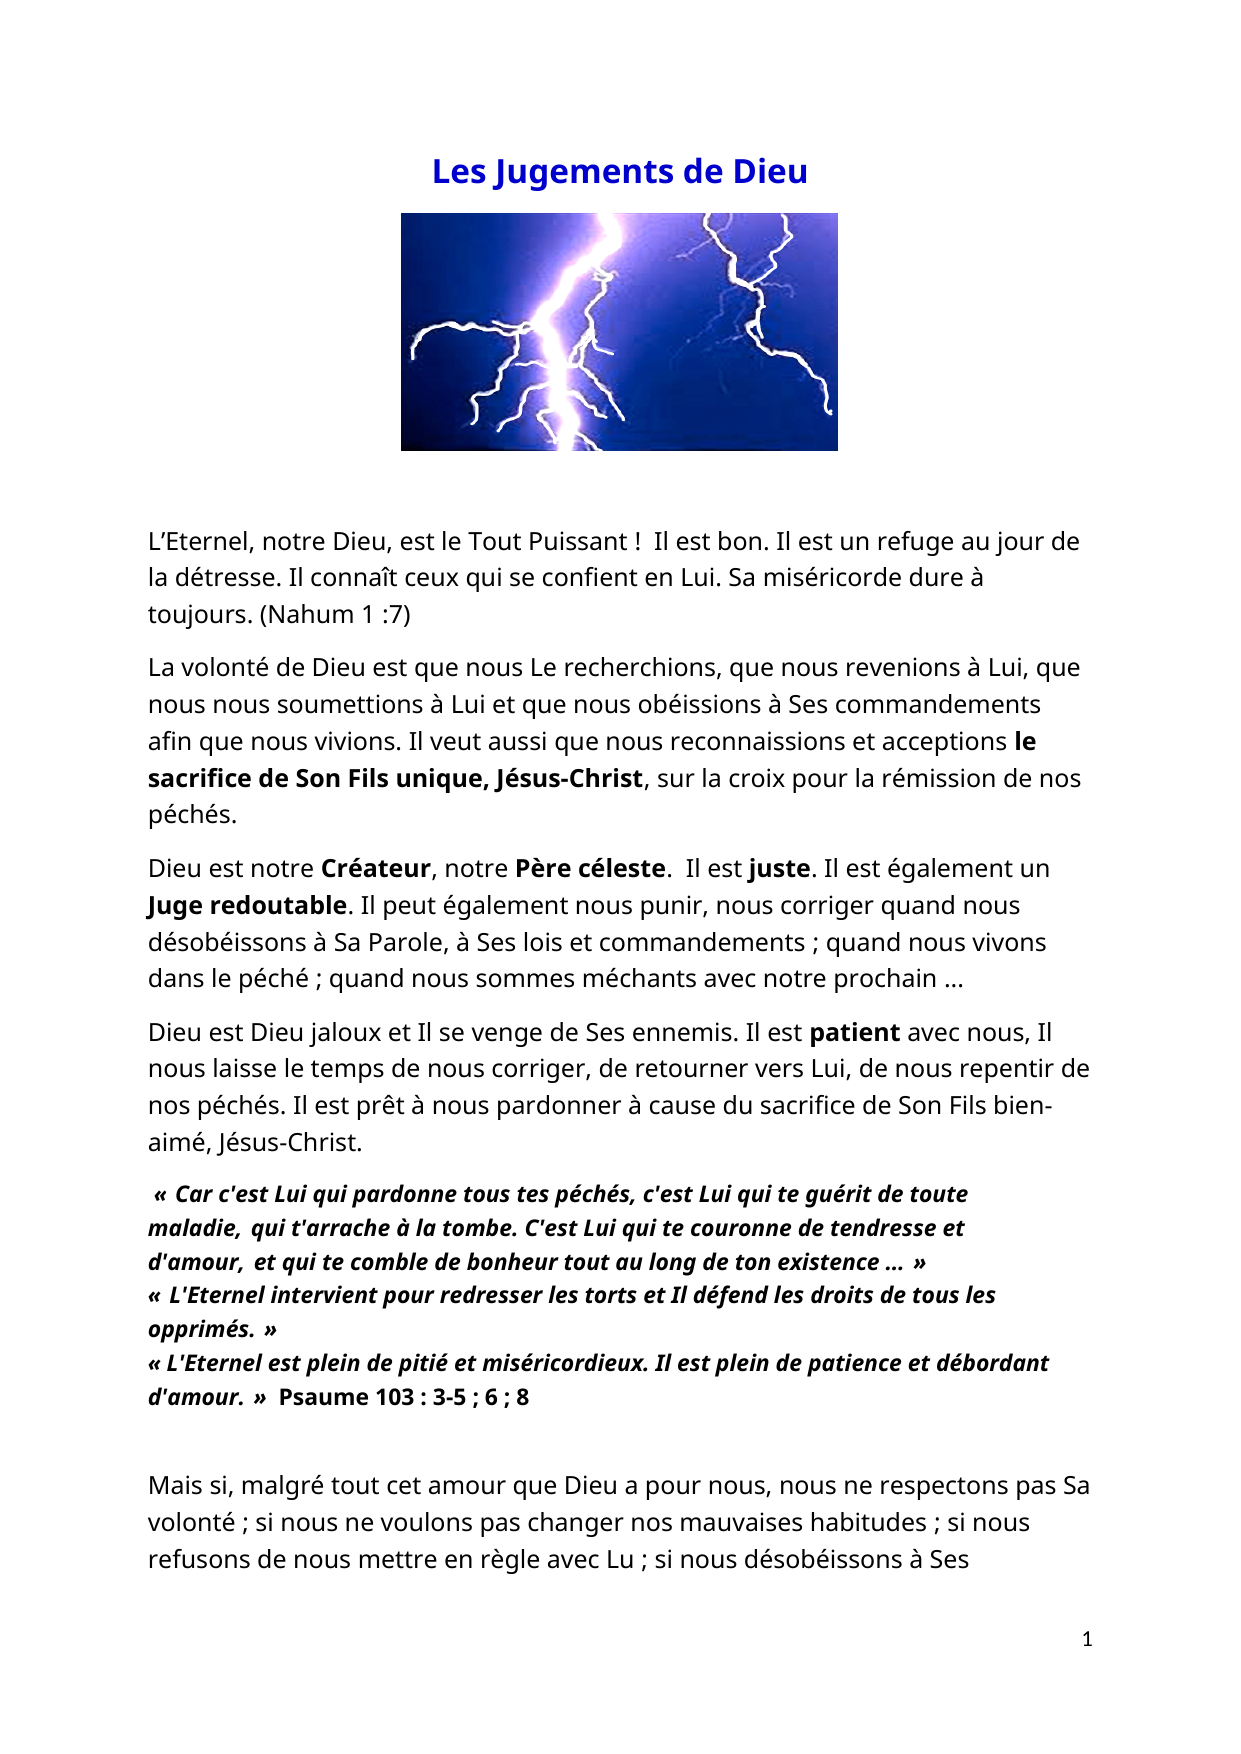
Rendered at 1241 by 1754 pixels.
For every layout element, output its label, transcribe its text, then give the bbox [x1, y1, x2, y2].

text Dieu est notre Créateur, notre Père céleste. Il est juste. Il est également un Juge redoutable. Il peut également nous punir, nous corriger quand nous désobéissons à Sa Parole, à Ses lois et commandements ; quand nous vivons dans le péché ; quand nous sommes méchants avec notre prochain ... [148, 851, 1093, 995]
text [148, 1468, 1093, 1575]
text L’Eternel, notre Dieu, est le Tout Puissant ! Il est bon. Il est un refuge au jour de la détresse. Il connaît ceux qui se confient en Lui. Sa miséricorde dure à toujours. (Nahum 1 :7) [148, 523, 1093, 631]
text « L'Eternel est plein de pitié et miséricordieux. Il est plein de patience et débordant d'amour. » Psaume 103 : 3-5 ; 6 ; 8 [148, 1347, 1093, 1412]
picture [401, 213, 838, 451]
text La volonté de Dieu est que nous Le recherchions, que nous revenions à Lui, que nous nous soumettions à Lui et que nous obéissions à Ses commandements afin que nous vivions. Il veut aussi que nous reconnaissions et acceptions le sacrifice de Son Fils unique, Jésus-Christ, sur la croix pour la rémission de nos péchés. [148, 650, 1093, 831]
text « Car c'est Lui qui pardonne tous tes péchés, c'est Lui qui te guérit de toute maladie, qui t'arrache à la tombe. C'est Lui qui te couronne de tendresse et d'amour, et qui te comble de bonheur tout au long de ton existence … » [148, 1178, 1093, 1277]
text Les Jugements de Dieu [148, 148, 1093, 193]
text Dieu est Dieu jaloux et Il se venge de Ses ennemis. Il est patient avec nous, Il nous laisse le temps de nous corriger, de retourner vers Lui, de nous repentir de nos péchés. Il est prêt à nous pardonner à cause du sacrifice de Son Fils bien-aimé, Jésus-Christ. [148, 1014, 1093, 1159]
text « L'Eternel intervient pour redresser les torts et Il défend les droits de tous les opprimés. » [148, 1279, 1093, 1344]
